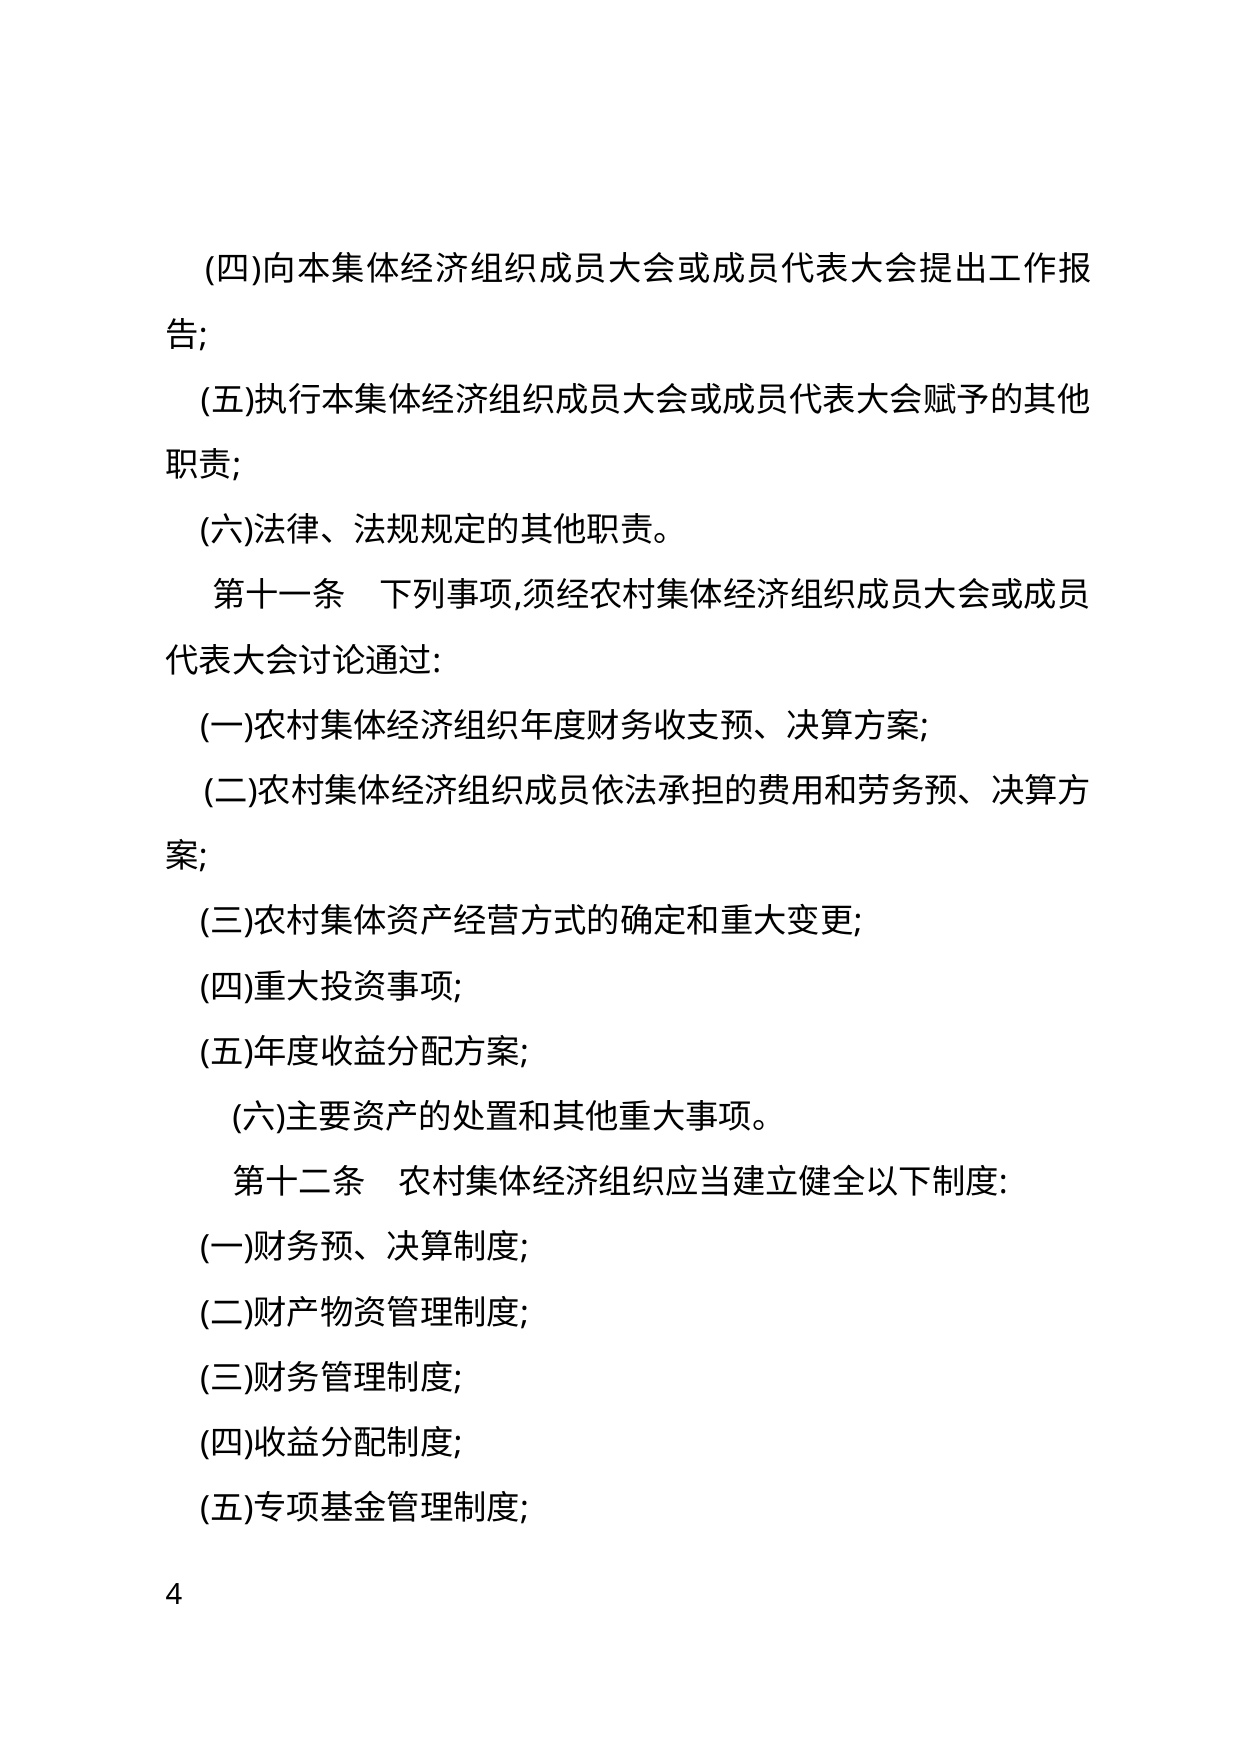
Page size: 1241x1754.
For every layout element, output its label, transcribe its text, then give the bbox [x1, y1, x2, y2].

text (五)年度收益分配方案; [165, 1016, 1093, 1081]
text (五)专项基金管理制度; [165, 1473, 1093, 1538]
text (三)财务管理制度; [165, 1342, 1093, 1407]
text (一)财务预、决算制度; [165, 1212, 1093, 1277]
text (四)重大投资事项; [165, 951, 1093, 1016]
text (五)执行本集体经济组织成员大会或成员代表大会赋予的其他职责; [165, 364, 1093, 494]
text (四)收益分配制度; [165, 1407, 1093, 1473]
text 第十二条 农村集体经济组织应当建立健全以下制度: [165, 1147, 1093, 1212]
text (一)农村集体经济组织年度财务收支预、决算方案; [165, 690, 1093, 755]
text (六)法律、法规规定的其他职责。 [165, 494, 1093, 560]
text (二)财产物资管理制度; [165, 1277, 1093, 1342]
text (四)向本集体经济组织成员大会或成员代表大会提出工作报告; [165, 234, 1093, 364]
text (三)农村集体资产经营方式的确定和重大变更; [165, 886, 1093, 951]
text 第十一条 下列事项,须经农村集体经济组织成员大会或成员代表大会讨论通过: [165, 560, 1093, 690]
text (六)主要资产的处置和其他重大事项。 [165, 1081, 1093, 1147]
text (二)农村集体经济组织成员依法承担的费用和劳务预、决算方案; [165, 755, 1093, 886]
